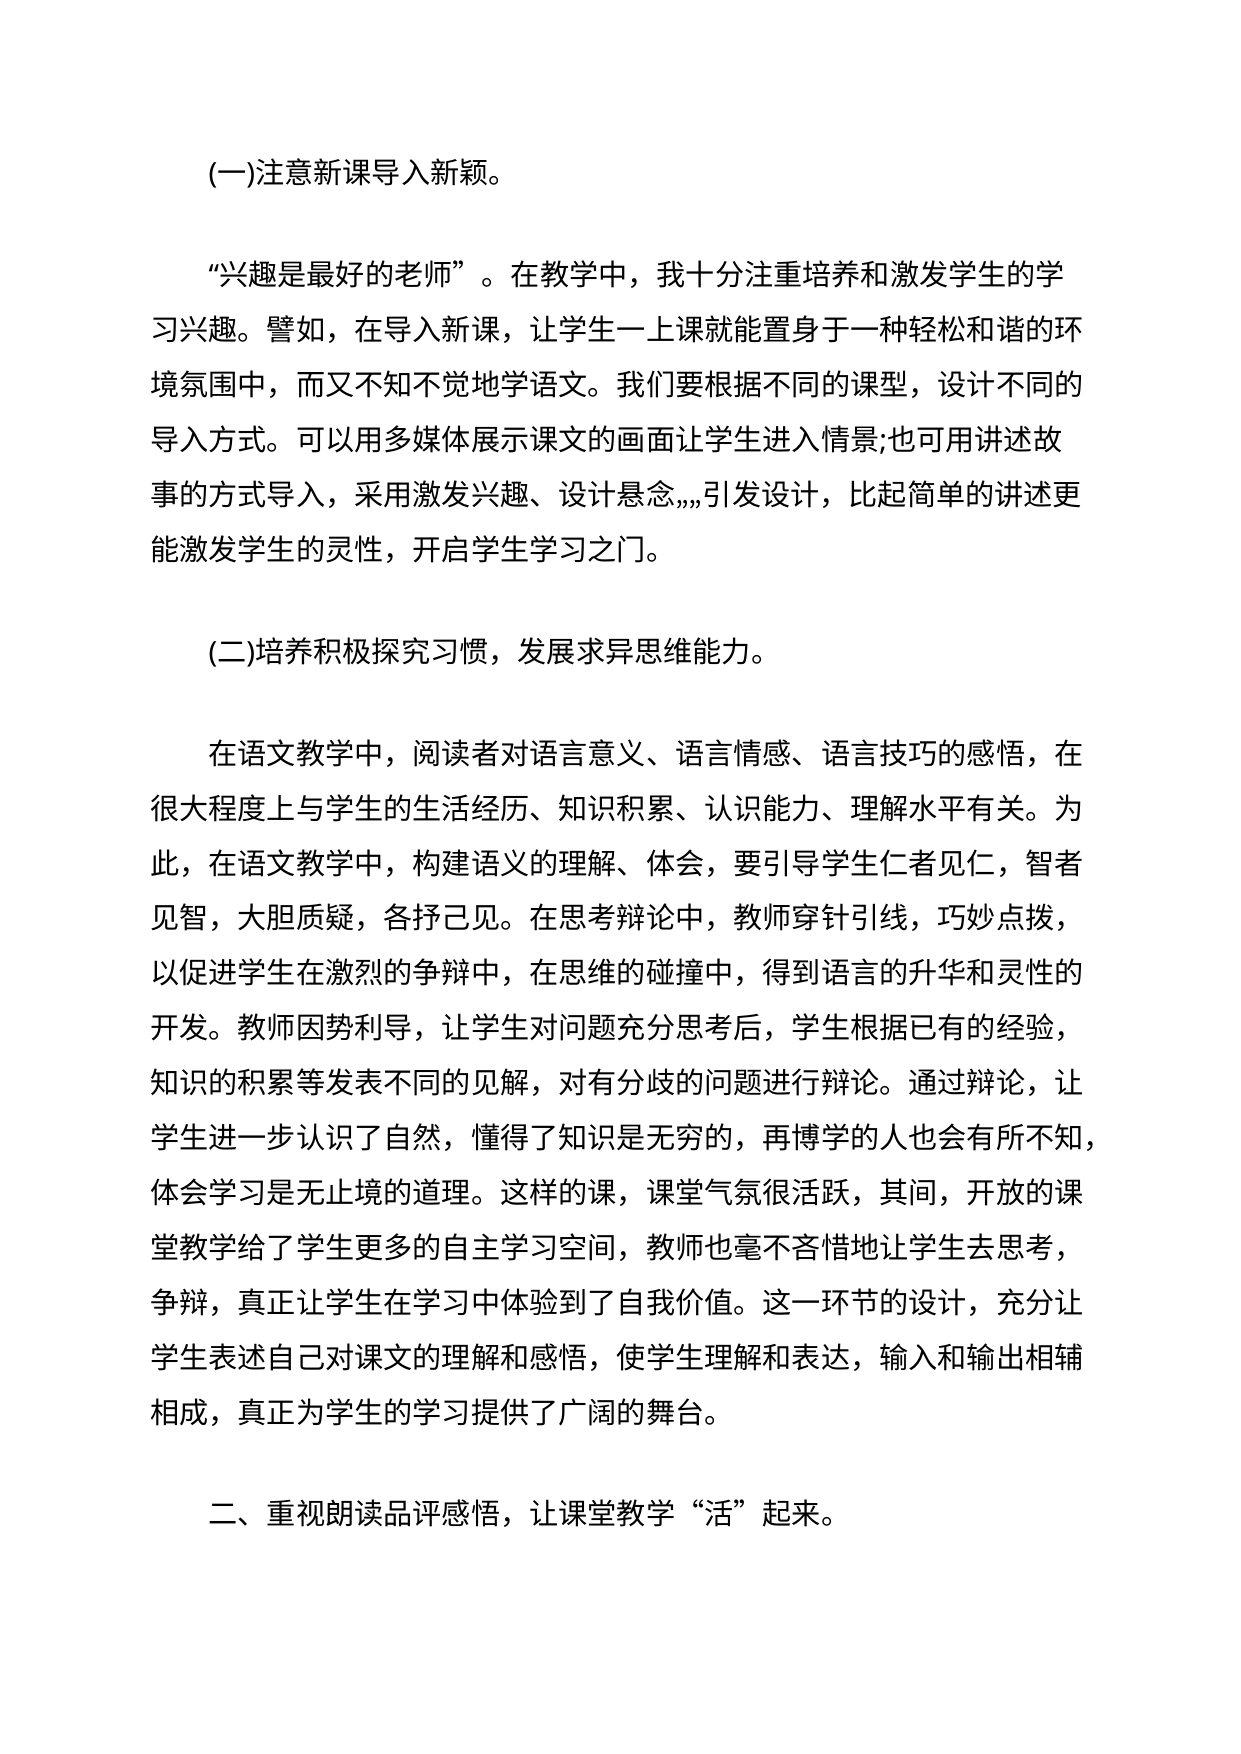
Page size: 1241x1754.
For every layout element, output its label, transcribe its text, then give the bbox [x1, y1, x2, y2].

text 在语文教学中，阅读者对语言意义、语言情感、语言技巧的感悟，在很大程度上与学生的生活经历、知识积累、认识能力、理解水平有关。为此，在语文教学中，构建语义的理解、体会，要引导学生仁者见仁，智者见智，大胆质疑，各抒己见。在思考辩论中，教师穿针引线，巧妙点拨，以促进学生在激烈的争辩中，在思维的碰撞中，得到语言的升华和灵性的开发。教师因势利导，让学生对问题充分思考后，学生根据已有的经验，知识的积累等发表不同的见解，对有分歧的问题进行辩论。通过辩论，让学生进一步认识了自然，懂得了知识是无穷的，再博学的人也会有所不知，体会学习是无止境的道理。这样的课，课堂气氛很活跃，其间，开放的课堂教学给了学生更多的自主学习空间，教师也毫不吝惜地让学生去思考，争辩，真正让学生在学习中体验到了自我价值。这一环节的设计，充分让学生表述自己对课文的理解和感悟，使学生理解和表达，输入和输出相辅相成，真正为学生的学习提供了广阔的舞台。 [150, 730, 1090, 1431]
text (二)培养积极探究习惯，发展求异思维能力。 [150, 628, 1090, 671]
text “兴趣是最好的老师”。在教学中，我十分注重培养和激发学生的学习兴趣。譬如，在导入新课，让学生一上课就能置身于一种轻松和谐的环境氛围中，而又不知不觉地学语文。我们要根据不同的课型，设计不同的导入方式。可以用多媒体展示课文的画面让学生进入情景;也可用讲述故事的方式导入，采用激发兴趣、设计悬念„„引发设计，比起简单的讲述更能激发学生的灵性，开启学生学习之门。 [150, 252, 1090, 569]
text (一)注意新课导入新颖。 [150, 150, 1090, 192]
text 二、重视朗读品评感悟，让课堂教学“活”起来。 [150, 1491, 1090, 1533]
